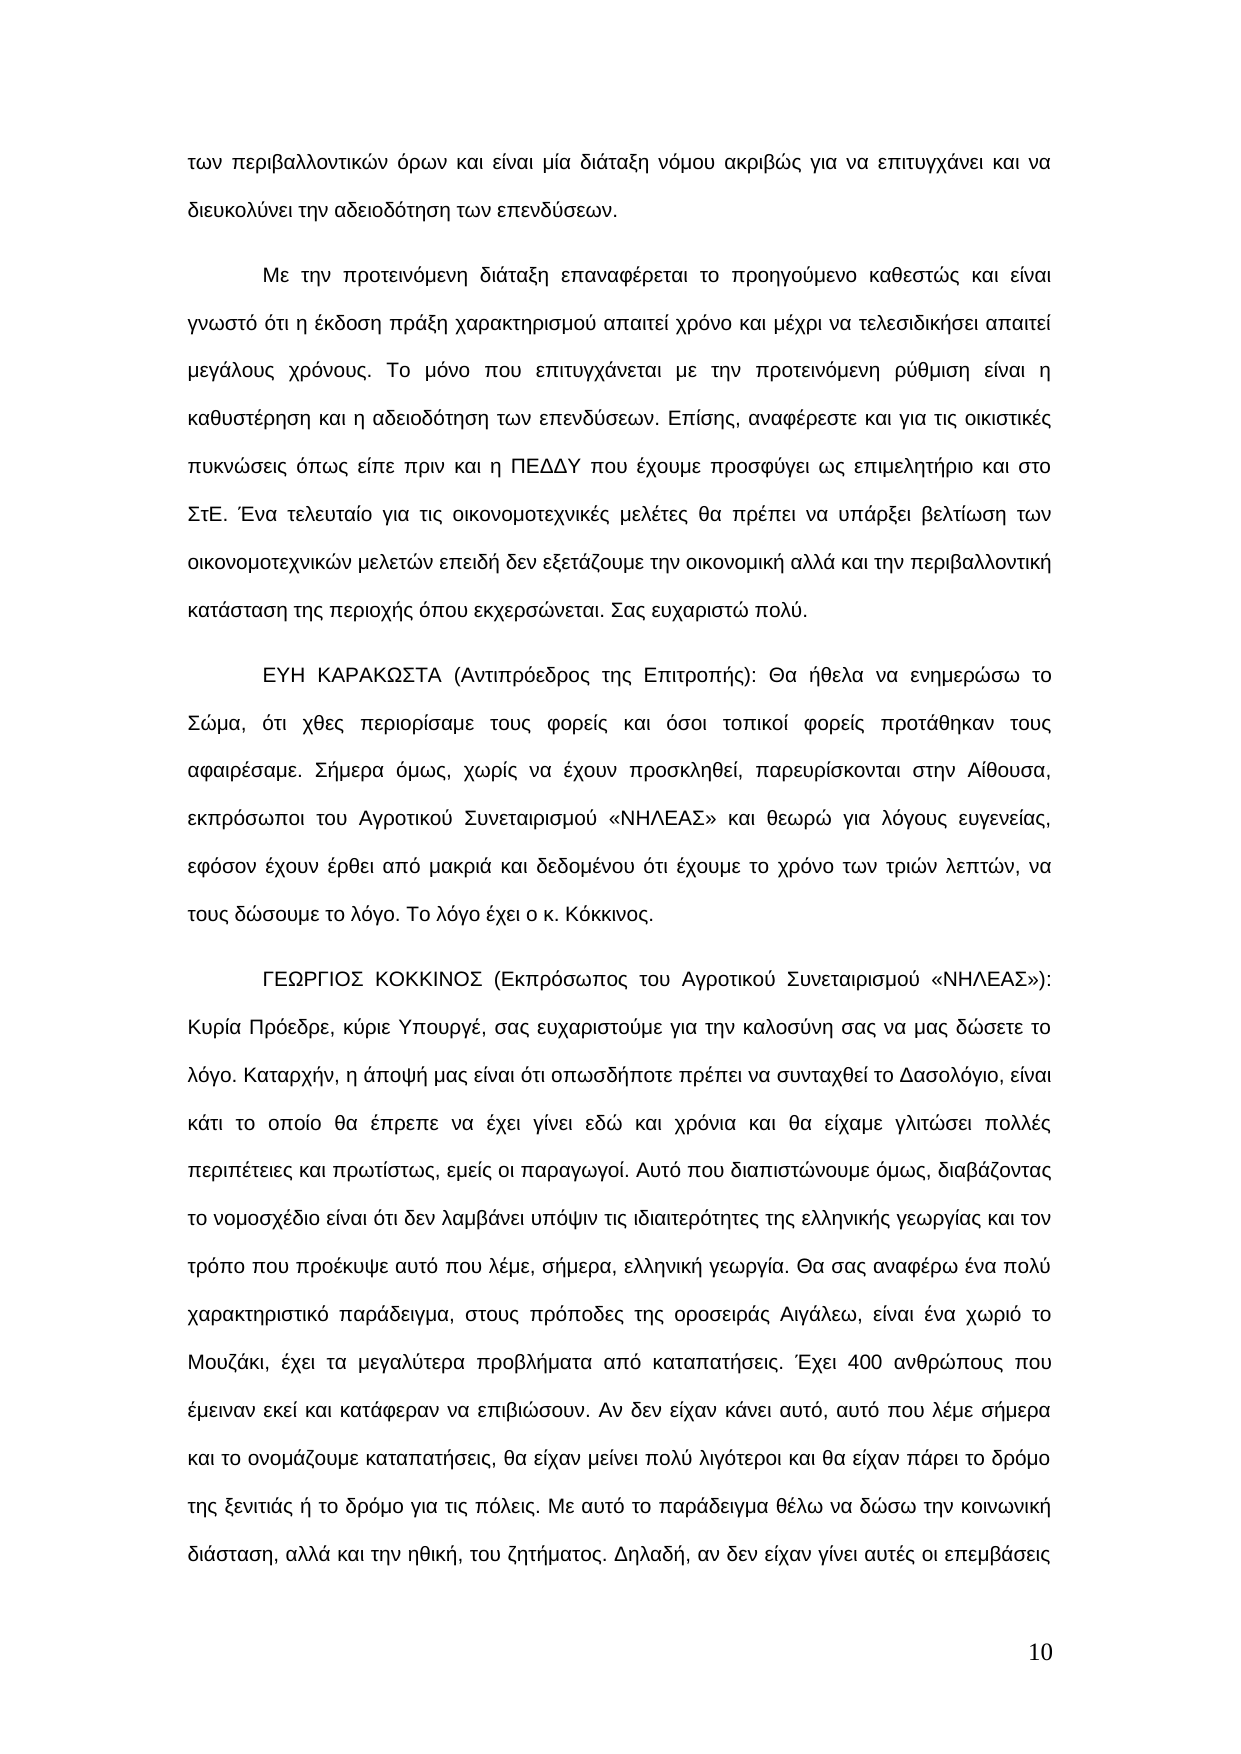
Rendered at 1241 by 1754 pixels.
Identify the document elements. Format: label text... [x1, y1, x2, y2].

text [187, 967, 1053, 1566]
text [187, 150, 1053, 222]
text ΕΥΗ ΚΑΡΑΚΩΣΤΑ (Αντιπρόεδρος της Επιτροπής): Θα ήθελα να ενημερώσω το Σώμα, ότι χθες περιορίσαμε τους φορείς και όσοι τοπικοί φορείς προτάθηκαν τους αφαιρέσαμε. Σήμερα όμως, χωρίς να έχουν προσκληθεί, παρευρίσκονται στην Αίθουσα, εκπρόσωποι του Αγροτικού Συνεταιρισμού «ΝΗΛΕΑΣ» και θεωρώ για λόγους ευγενείας, εφόσον έχουν έρθει από μακριά και δεδομένου ότι έχουμε το χρόνο των τριών λεπτών, να τους δώσουμε το λόγο. Το λόγο έχει ο κ. Κόκκινος. [187, 662, 1053, 926]
text Με την προτεινόμενη διάταξη επαναφέρεται το προηγούμενο καθεστώς και είναι γνωστό ότι η έκδοση πράξη χαρακτηρισμού απαιτεί χρόνο και μέχρι να τελεσιδικήσει απαιτεί μεγάλους χρόνους. Το μόνο που επιτυγχάνεται με την προτεινόμενη ρύθμιση είναι η καθυστέρηση και η αδειοδότηση των επενδύσεων. Επίσης, αναφέρεστε και για τις οικιστικές πυκνώσεις όπως είπε πριν και η ΠΕΔΔΥ που έχουμε προσφύγει ως επιμελητήριο και στο ΣτΕ. Ένα τελευταίο για τις οικονομοτεχνικές μελέτες θα πρέπει να υπάρξει βελτίωση των οικονομοτεχνικών μελετών επειδή δεν εξετάζουμε την οικονομική αλλά και την περιβαλλοντική κατάσταση της περιοχής όπου εκχερσώνεται. Σας ευχαριστώ πολύ. [187, 262, 1053, 622]
